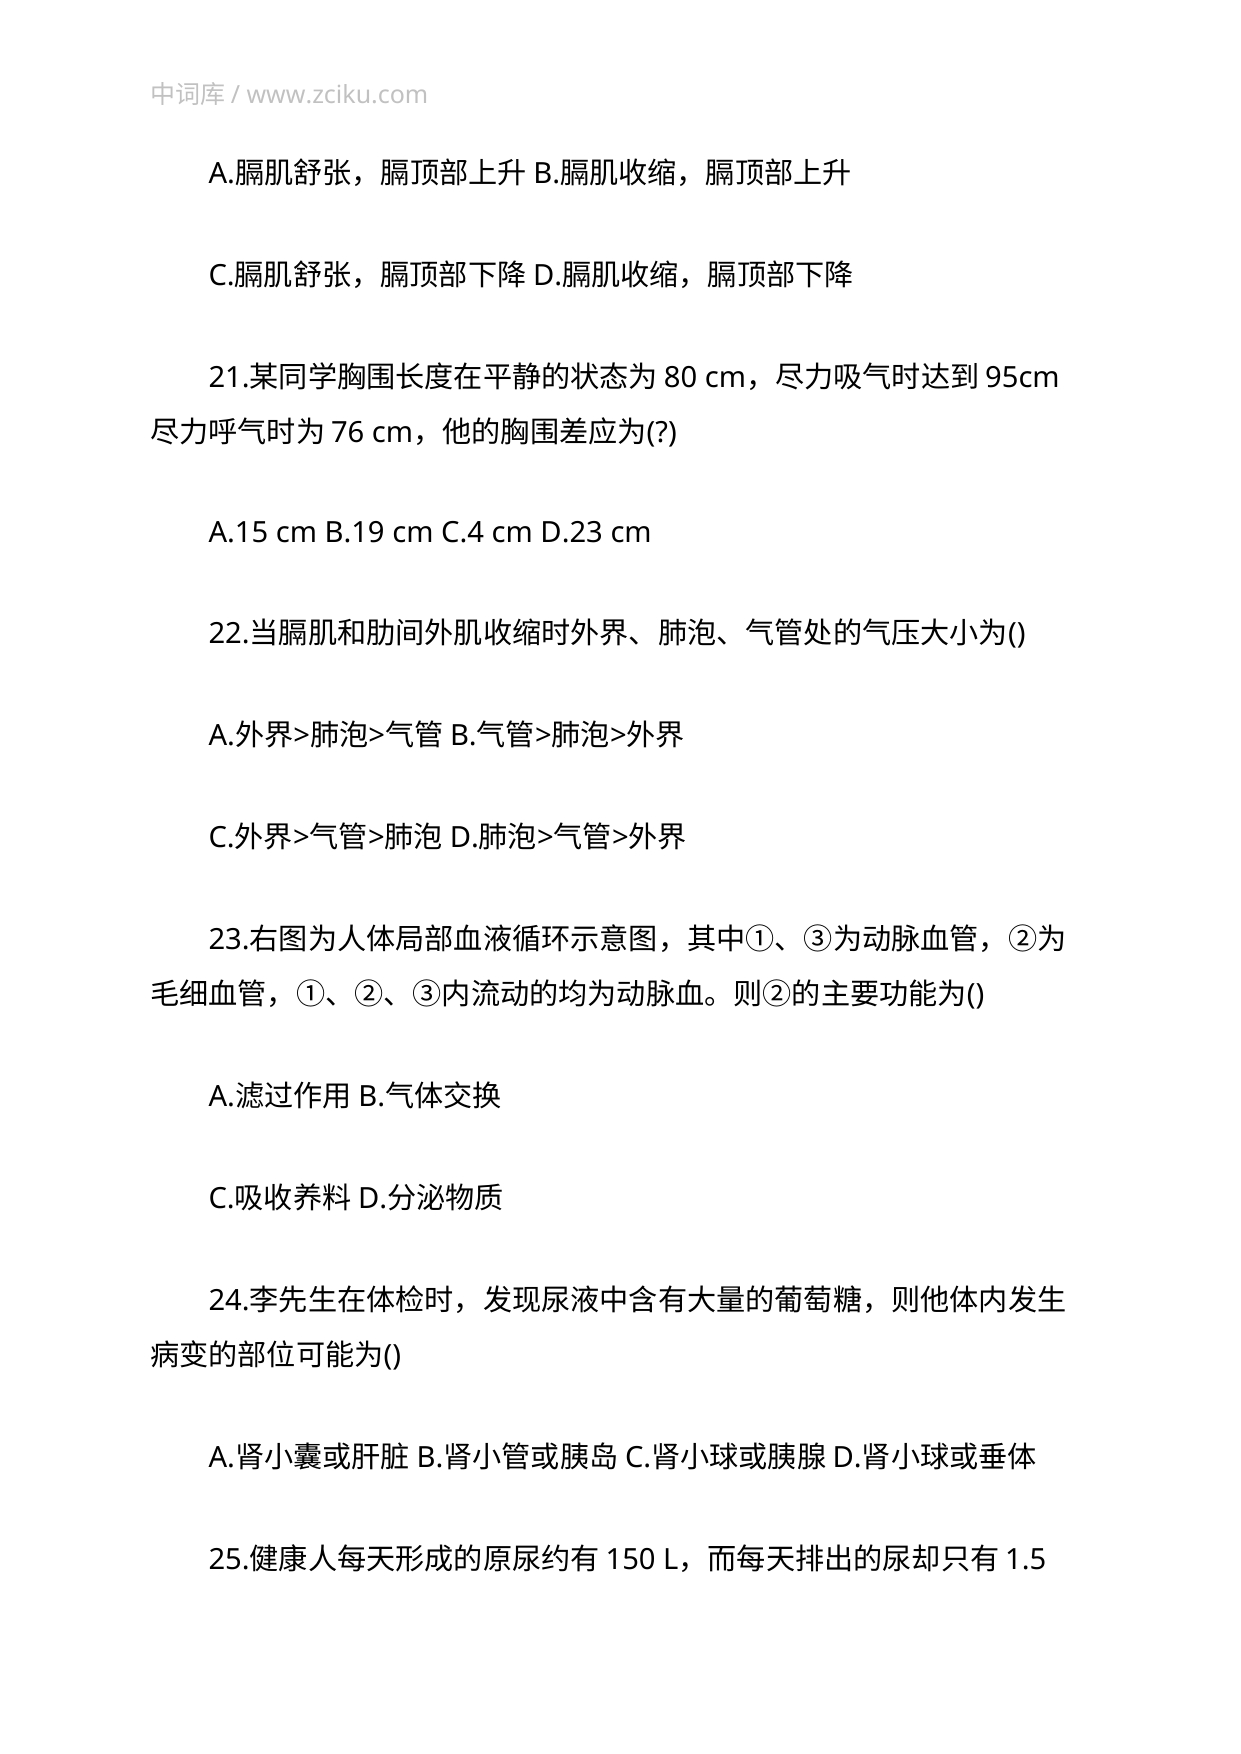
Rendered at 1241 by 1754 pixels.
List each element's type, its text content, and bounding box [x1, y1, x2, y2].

text A.滤过作用 B.气体交换 [150, 1072, 1090, 1115]
text A.膈肌舒张，膈顶部上升 B.膈肌收缩，膈顶部上升 [150, 150, 1090, 192]
text A.15 cm B.19 cm C.4 cm D.23 cm [150, 511, 1090, 551]
text 22.当膈肌和肋间外肌收缩时外界、肺泡、气管处的气压大小为() [150, 609, 1090, 652]
text A.肾小囊或肝脏 B.肾小管或胰岛 C.肾小球或胰腺 D.肾小球或垂体 [150, 1433, 1090, 1476]
text C.吸收养料 D.分泌物质 [150, 1174, 1090, 1217]
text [150, 1535, 1090, 1578]
text C.外界>气管>肺泡 D.肺泡>气管>外界 [150, 813, 1090, 856]
text A.外界>肺泡>气管 B.气管>肺泡>外界 [150, 711, 1090, 754]
text 24.李先生在体检时，发现尿液中含有大量的葡萄糖，则他体内发生病变的部位可能为() [150, 1276, 1090, 1374]
text C.膈肌舒张，膈顶部下降 D.膈肌收缩，膈顶部下降 [150, 252, 1090, 294]
text 21.某同学胸围长度在平静的状态为80 cm，尽力吸气时达到95cm尽力呼气时为76 cm，他的胸围差应为(?) [150, 354, 1090, 451]
text 23.右图为人体局部血液循环示意图，其中①、③为动脉血管，②为毛细血管，①、②、③内流动的均为动脉血。则②的主要功能为() [150, 915, 1090, 1013]
